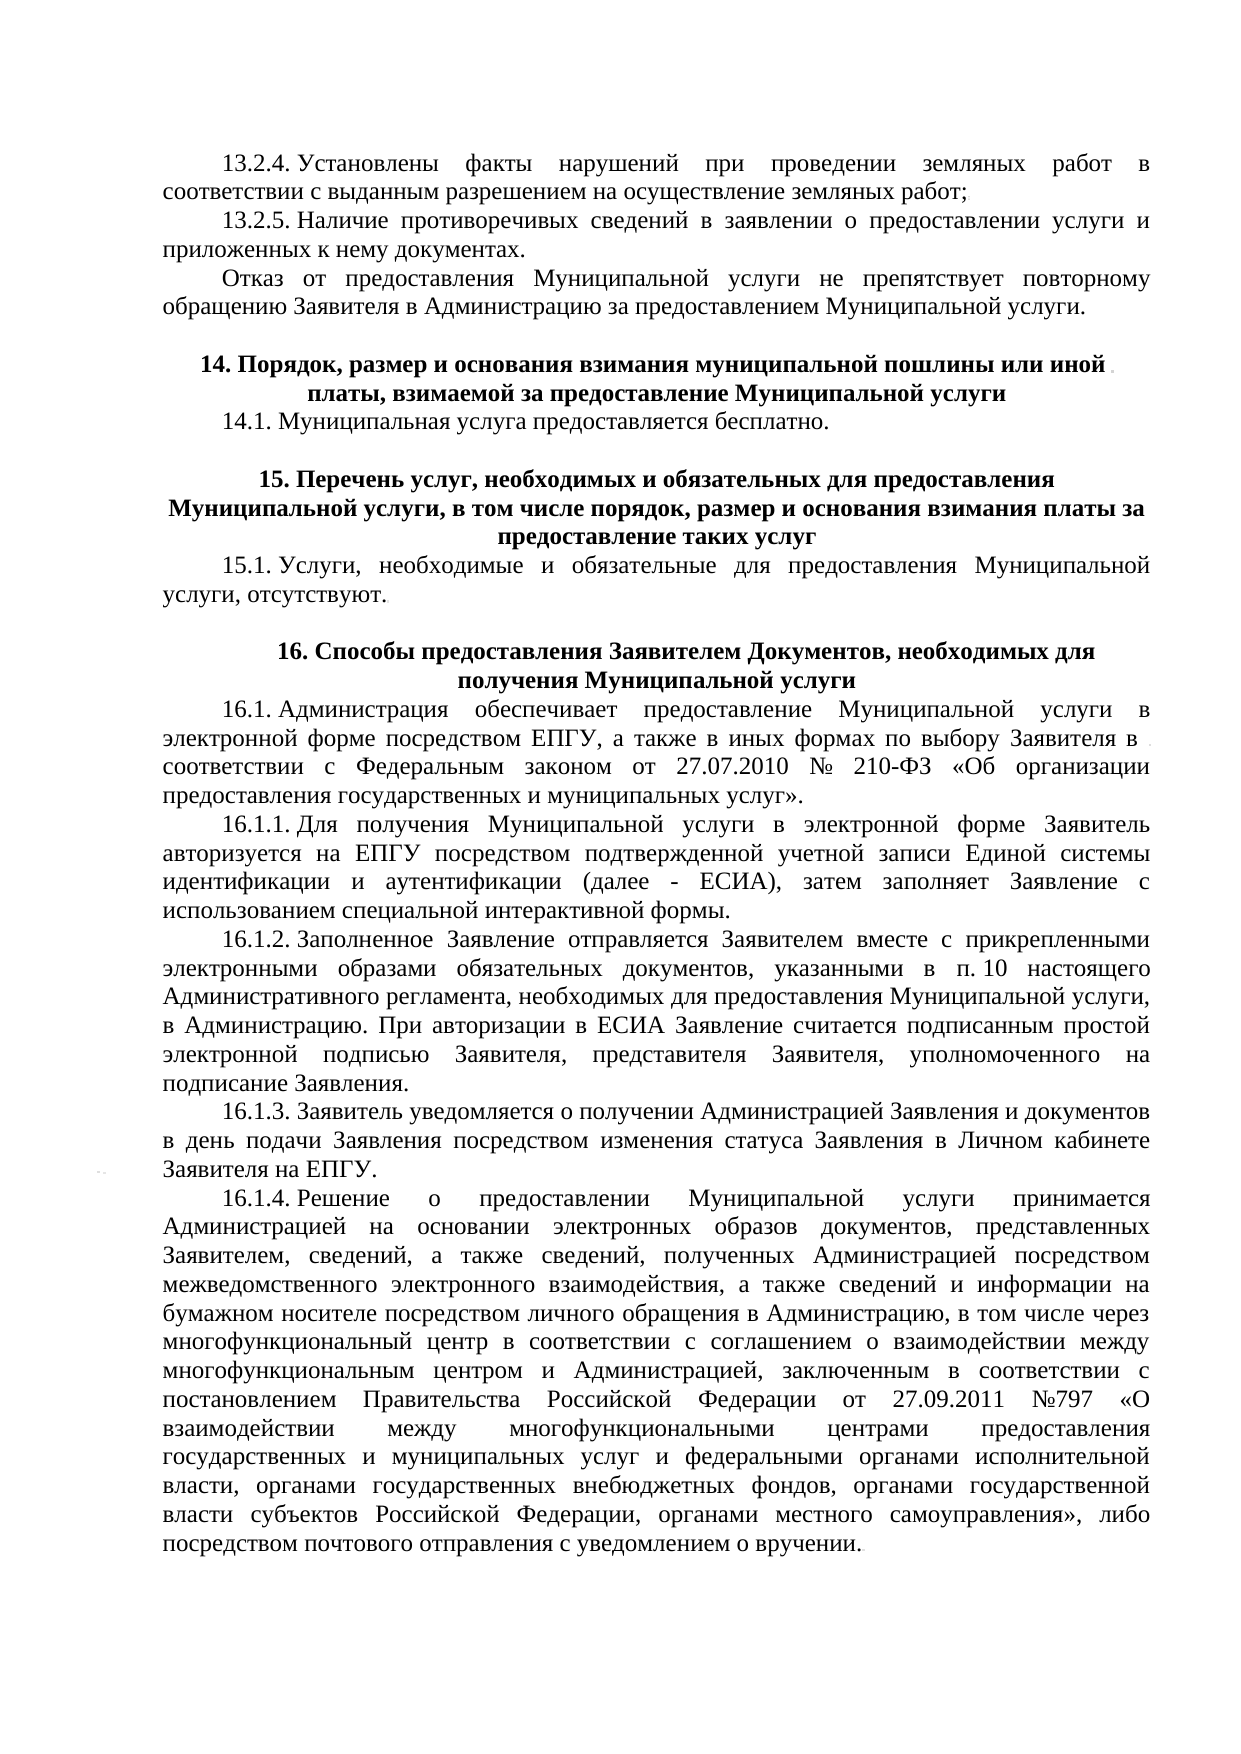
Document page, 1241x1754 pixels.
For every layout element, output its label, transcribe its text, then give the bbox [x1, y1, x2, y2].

text 15.1. Услуги, необходимые и обязательные для предоставления Муниципальной услуги, отсутствуют. [162, 550, 1151, 608]
text 14.1. Муниципальная услуга предоставляется бесплатно. [162, 406, 1151, 435]
text 16.1.1. Для получения Муниципальной услуги в электронной форме Заявитель авторизуется на ЕПГУ посредством подтвержденной учетной записи Единой системы идентификации и аутентификации (далее - ЕСИА), затем заполняет Заявление с использованием специальной интерактивной формы. [162, 809, 1151, 924]
text 13.2.5. Наличие противоречивых сведений в заявлении о предоставлении услуги и приложенных к нему документах. [162, 205, 1151, 263]
text 16. Способы предоставления Заявителем Документов, необходимых для получения Муниципальной услуги [162, 636, 1151, 694]
text 14. Порядок, размер и основания взимания муниципальной пошлины или иной платы, взимаемой за предоставление Муниципальной услуги [162, 349, 1151, 406]
text 16.1.2. Заполненное Заявление отправляется Заявителем вместе с прикрепленными электронными образами обязательных документов, указанными в п. 10 настоящего Административного регламента, необходимых для предоставления Муниципальной услуги, в Администрацию. При авторизации в ЕСИА Заявление считается подписанным простой электронной подписью Заявителя, представителя Заявителя, уполномоченного на подписание Заявления. [162, 924, 1151, 1096]
text 16.1.4. Решение о предоставлении Муниципальной услуги принимается Администрацией на основании электронных образов документов, представленных Заявителем, сведений, а также сведений, полученных Администрацией посредством межведомственного электронного взаимодействия, а также сведений и информации на бумажном носителе посредством личного обращения в Администрацию, в том числе через многофункциональный центр в соответствии с соглашением о взаимодействии между многофункциональным центром и Администрацией, заключенным в соответствии с постановлением Правительства Российской Федерации от 27.09.2011 №797 «О взаимодействии между многофункциональными центрами предоставления государственных и муниципальных услуг и федеральными органами исполнительной власти, органами государственных внебюджетных фондов, органами государственной власти субъектов Российской Федерации, органами местного самоуправления», либо посредством почтового отправления с уведомлением о вручении. [162, 1183, 1151, 1556]
text 16.1. Администрация обеспечивает предоставление Муниципальной услуги в электронной форме посредством ЕПГУ, а также в иных формах по выбору Заявителя в соответствии с Федеральным законом от 27.07.2010 № 210-ФЗ «Об организации предоставления государственных и муниципальных услуг». [162, 694, 1151, 809]
text 16.1.3. Заявитель уведомляется о получении Администрацией Заявления и документов в день подачи Заявления посредством изменения статуса Заявления в Личном кабинете Заявителя на ЕПГУ. [162, 1096, 1151, 1183]
text Отказ от предоставления Муниципальной услуги не препятствует повторному обращению Заявителя в Администрацию за предоставлением Муниципальной услуги. [162, 263, 1151, 320]
text 15. Перечень услуг, необходимых и обязательных для предоставления Муниципальной услуги, в том числе порядок, размер и основания взимания платы за предоставление таких услуг [162, 464, 1151, 550]
text 13.2.4. Установлены факты нарушений при проведении земляных работ в соответствии с выданным разрешением на осуществление земляных работ; [162, 148, 1151, 205]
